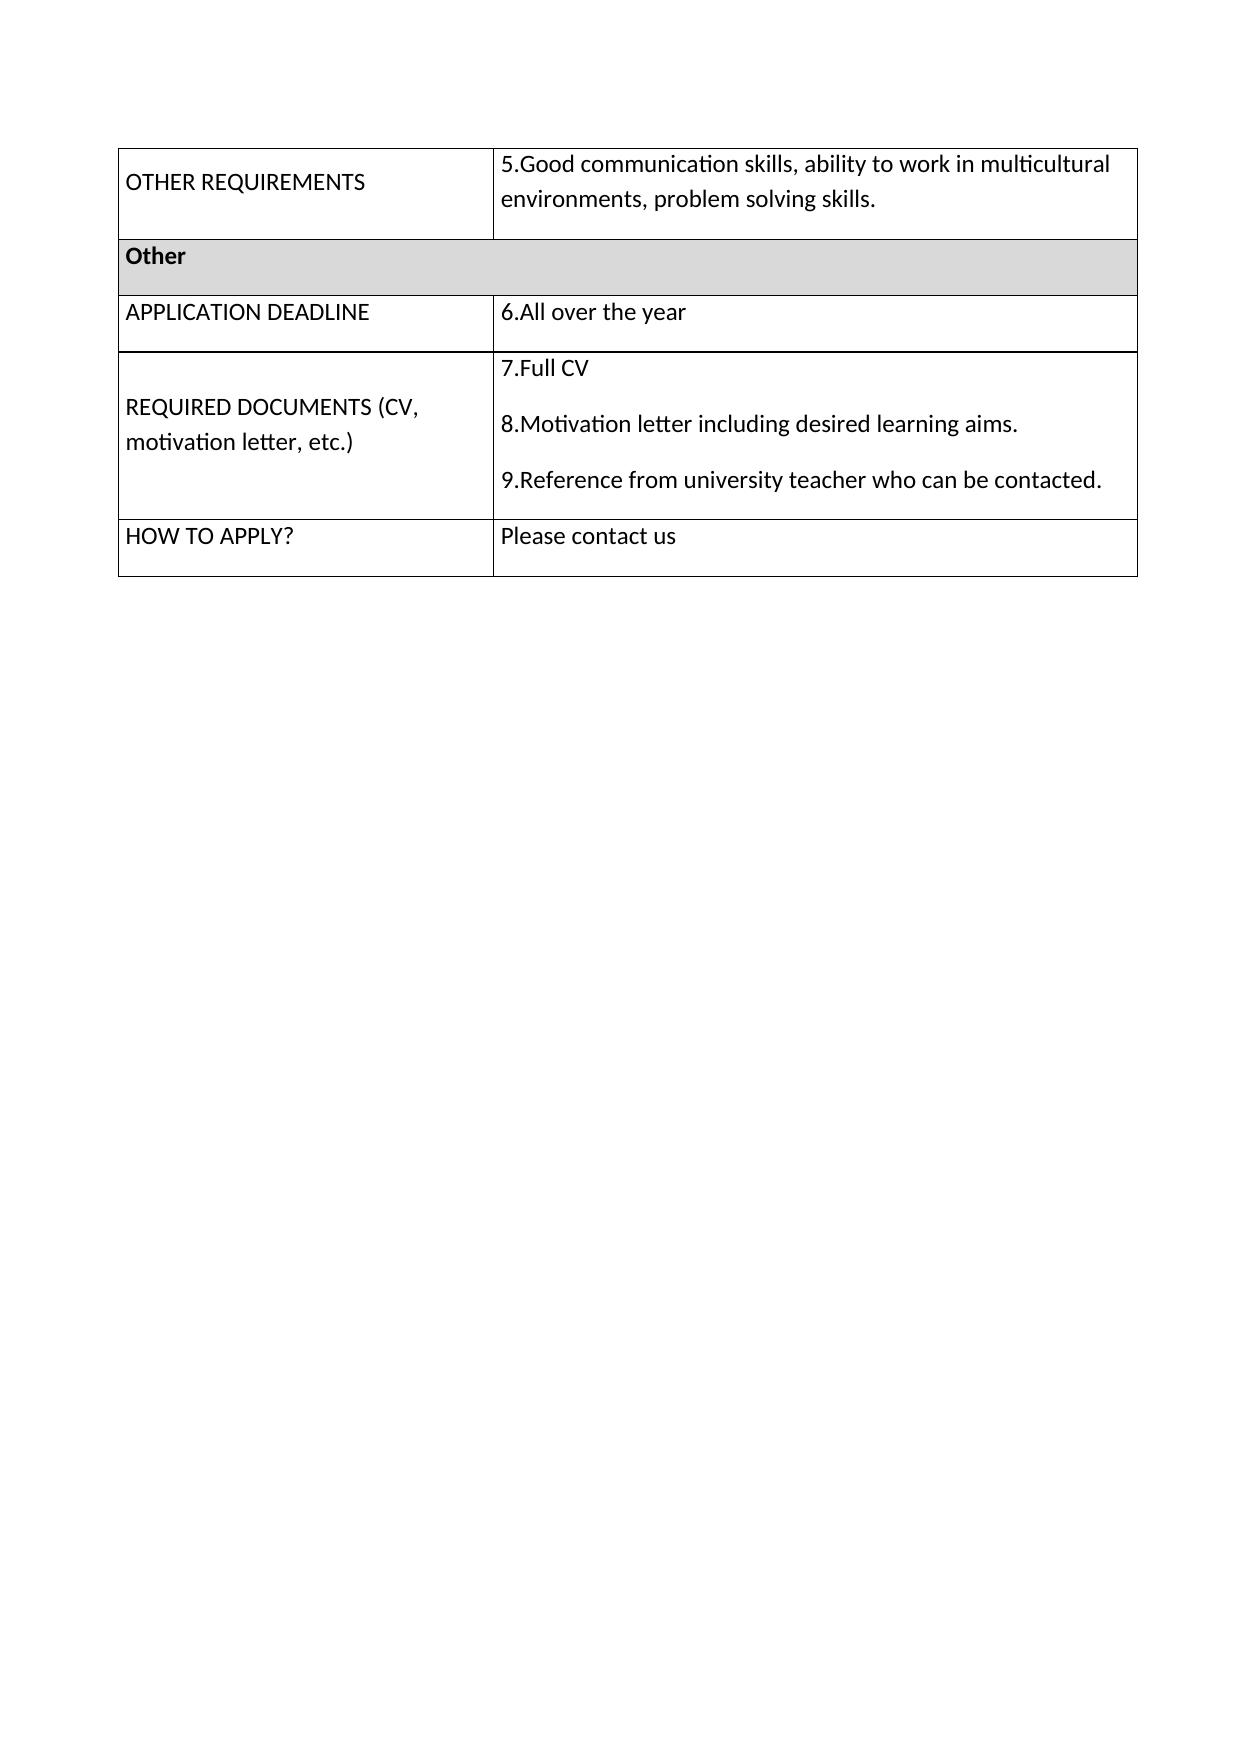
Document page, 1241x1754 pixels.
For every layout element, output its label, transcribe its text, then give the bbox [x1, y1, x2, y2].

table_cell OTHER REQUIREMENTS [119, 149, 493, 239]
table_cell 6.All over the year [494, 296, 1137, 351]
table_cell Other [119, 240, 1137, 295]
table_cell 5.Good communication skills, ability to work in multicultural environments, problem solving skills. [494, 149, 1137, 239]
table_cell HOW TO APPLY? [119, 520, 493, 576]
table_cell 7.Full CV 8.Motivation letter including desired learning aims. 9.Reference from university teacher who can be contacted. [494, 353, 1137, 519]
table_cell APPLICATION DEADLINE [119, 296, 493, 351]
table_cell REQUIRED DOCUMENTS (CV, motivation letter, etc.) [119, 353, 493, 519]
table_cell Please contact us [494, 520, 1137, 576]
